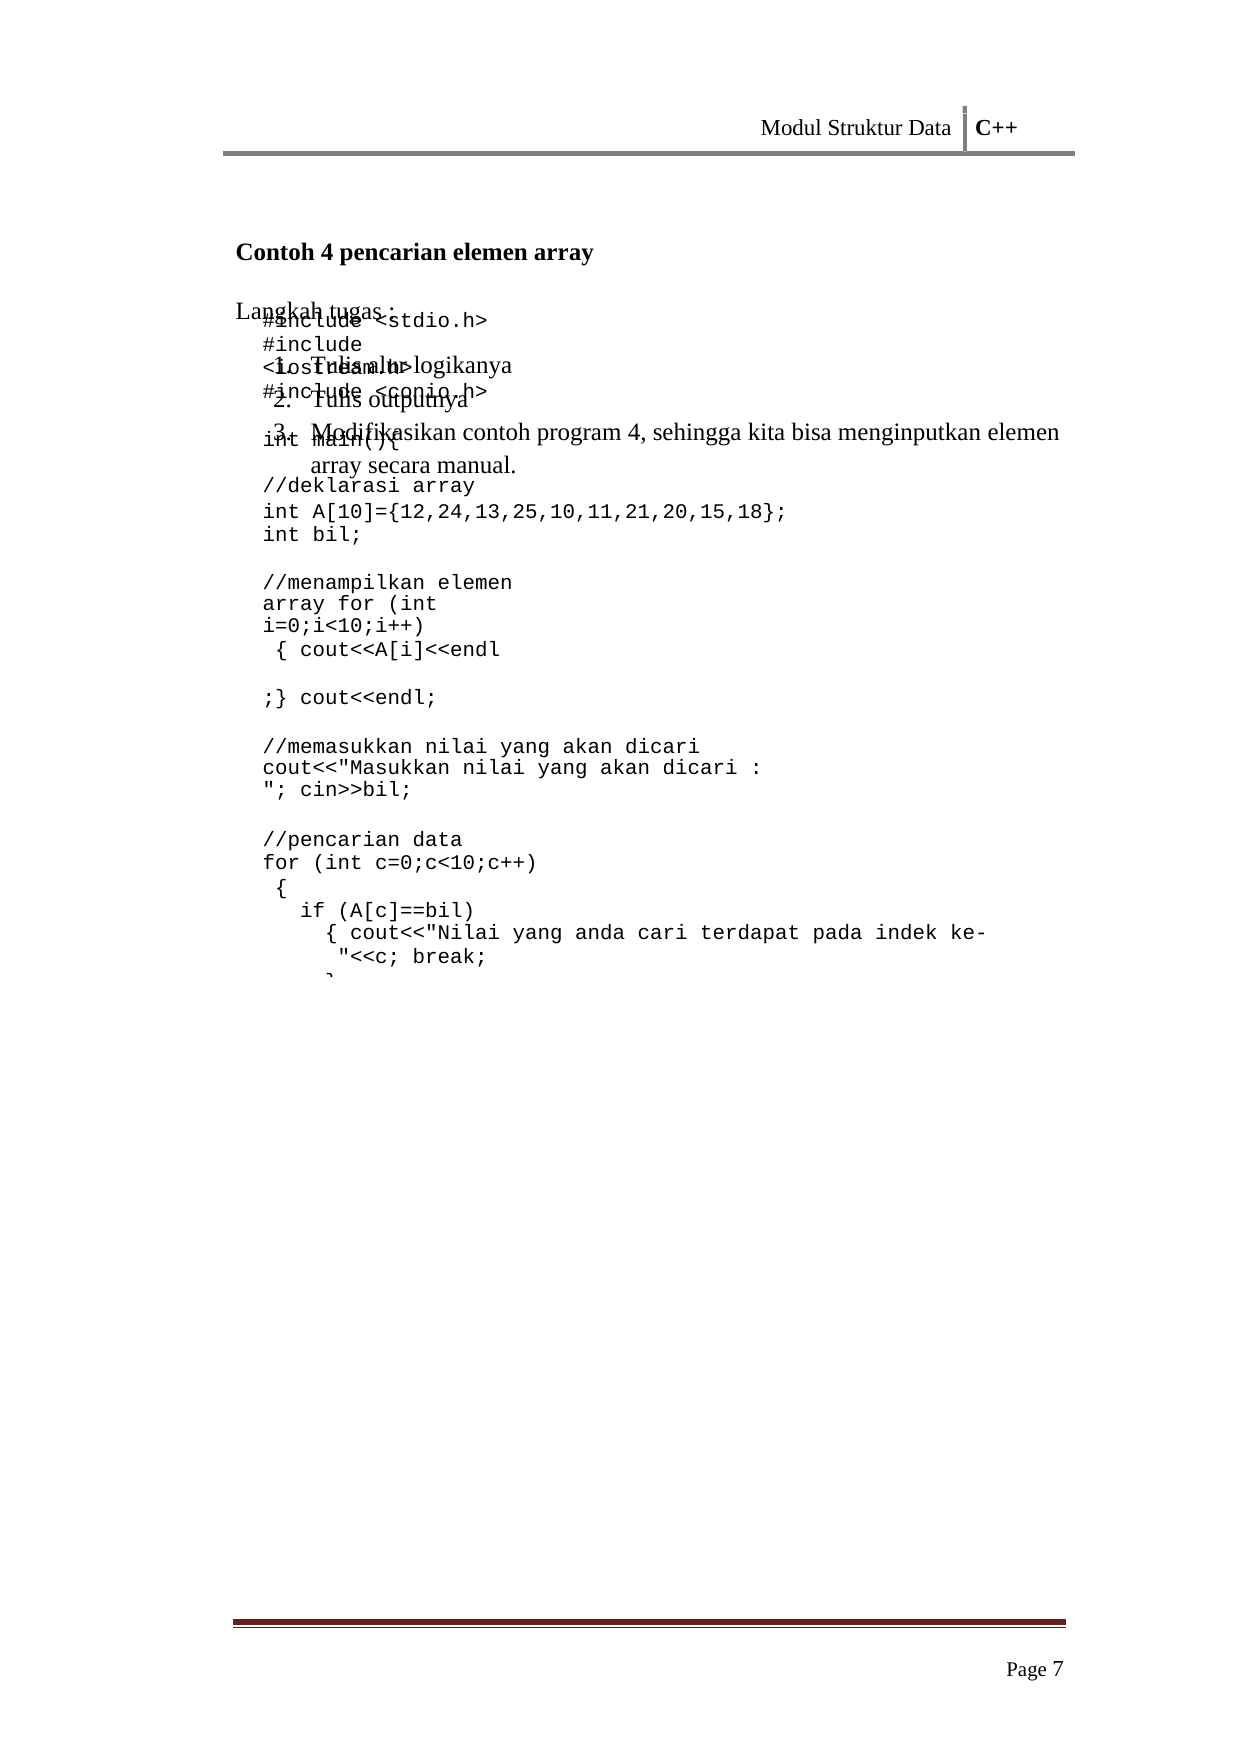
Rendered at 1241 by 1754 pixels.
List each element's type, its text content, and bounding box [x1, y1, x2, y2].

text Langkah tugas : [235, 296, 1161, 325]
list Tulis outputnya [273, 384, 1161, 412]
list Tulis alur logikanya [273, 350, 1161, 379]
text Contoh 4 pencarian elemen array [235, 237, 1161, 266]
list Modifikasikan contoh program 4, sehingga kita bisa menginputkan elemen array secara manual. [273, 417, 1060, 479]
